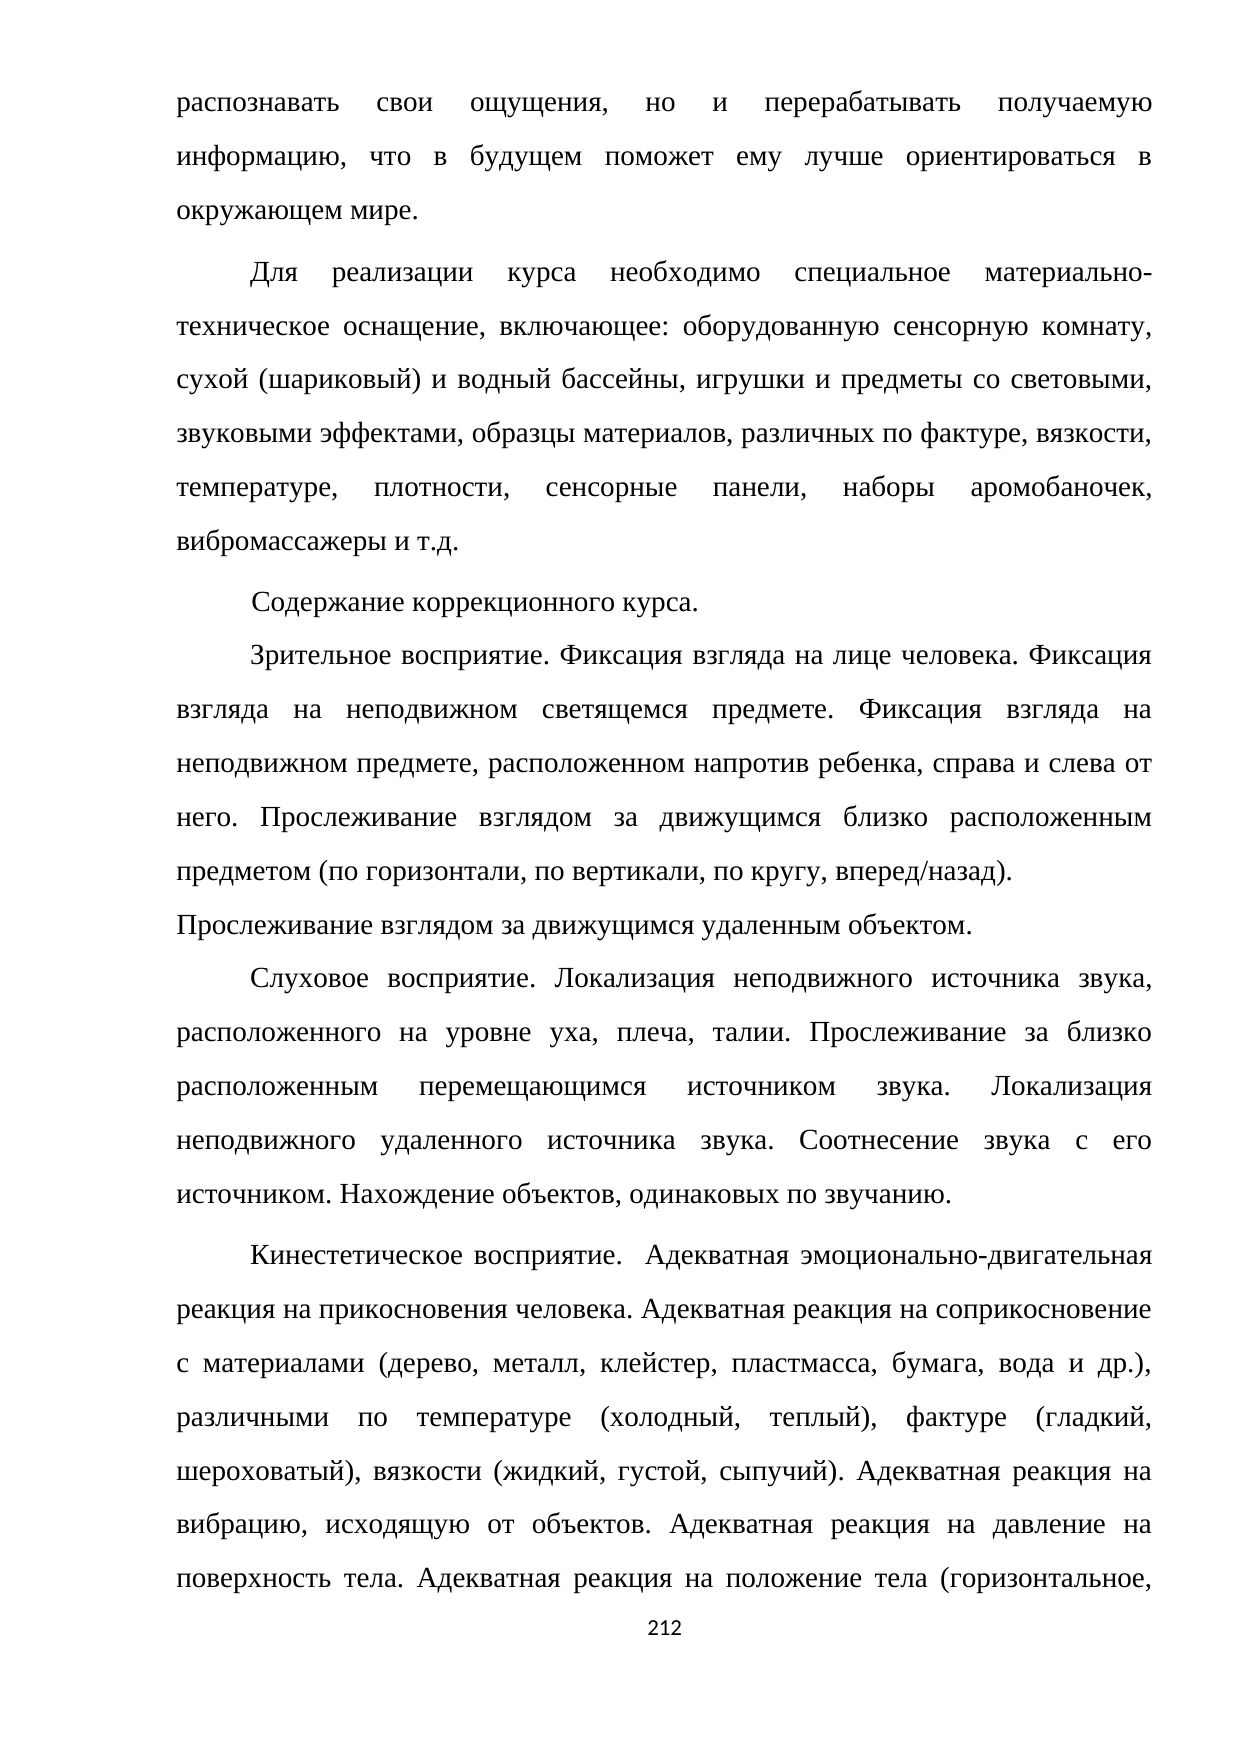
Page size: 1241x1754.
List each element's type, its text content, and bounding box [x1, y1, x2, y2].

text Содержание коррекционного курса. [251, 584, 1153, 618]
text Для реализации курса необходимо специальное материально-техническое оснащение, включающее: оборудованную сенсорную комнату, сухой (шариковый) и водный бассейны, игрушки и предметы со световыми, звуковыми эффектами, образцы материалов, различных по фактуре, вязкости, температуре, плотности, сенсорные панели, наборы аромобаночек, вибромассажеры и т.д. [176, 254, 1153, 557]
text Слуховое восприятие. Локализация неподвижного источника звука, расположенного на уровне уха, плеча, талии. Прослеживание за близко расположенным перемещающимся источником звука. Локализация неподвижного удаленного источника звука. Соотнесение звука с его источником. Нахождение объектов, одинаковых по звучанию. [176, 960, 1153, 1209]
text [176, 84, 1153, 226]
text Зрительное восприятие. Фиксация взгляда на лице человека. Фиксация взгляда на неподвижном светящемся предмете. Фиксация взгляда на неподвижном предмете, расположенном напротив ребенка, справа и слева от него. Прослеживание взглядом за движущимся близко расположенным предметом (по горизонтали, по вертикали, по кругу, вперед/назад). [176, 637, 1153, 886]
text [176, 1237, 1153, 1594]
text Прослеживание взглядом за движущимся удаленным объектом. [176, 907, 1153, 941]
